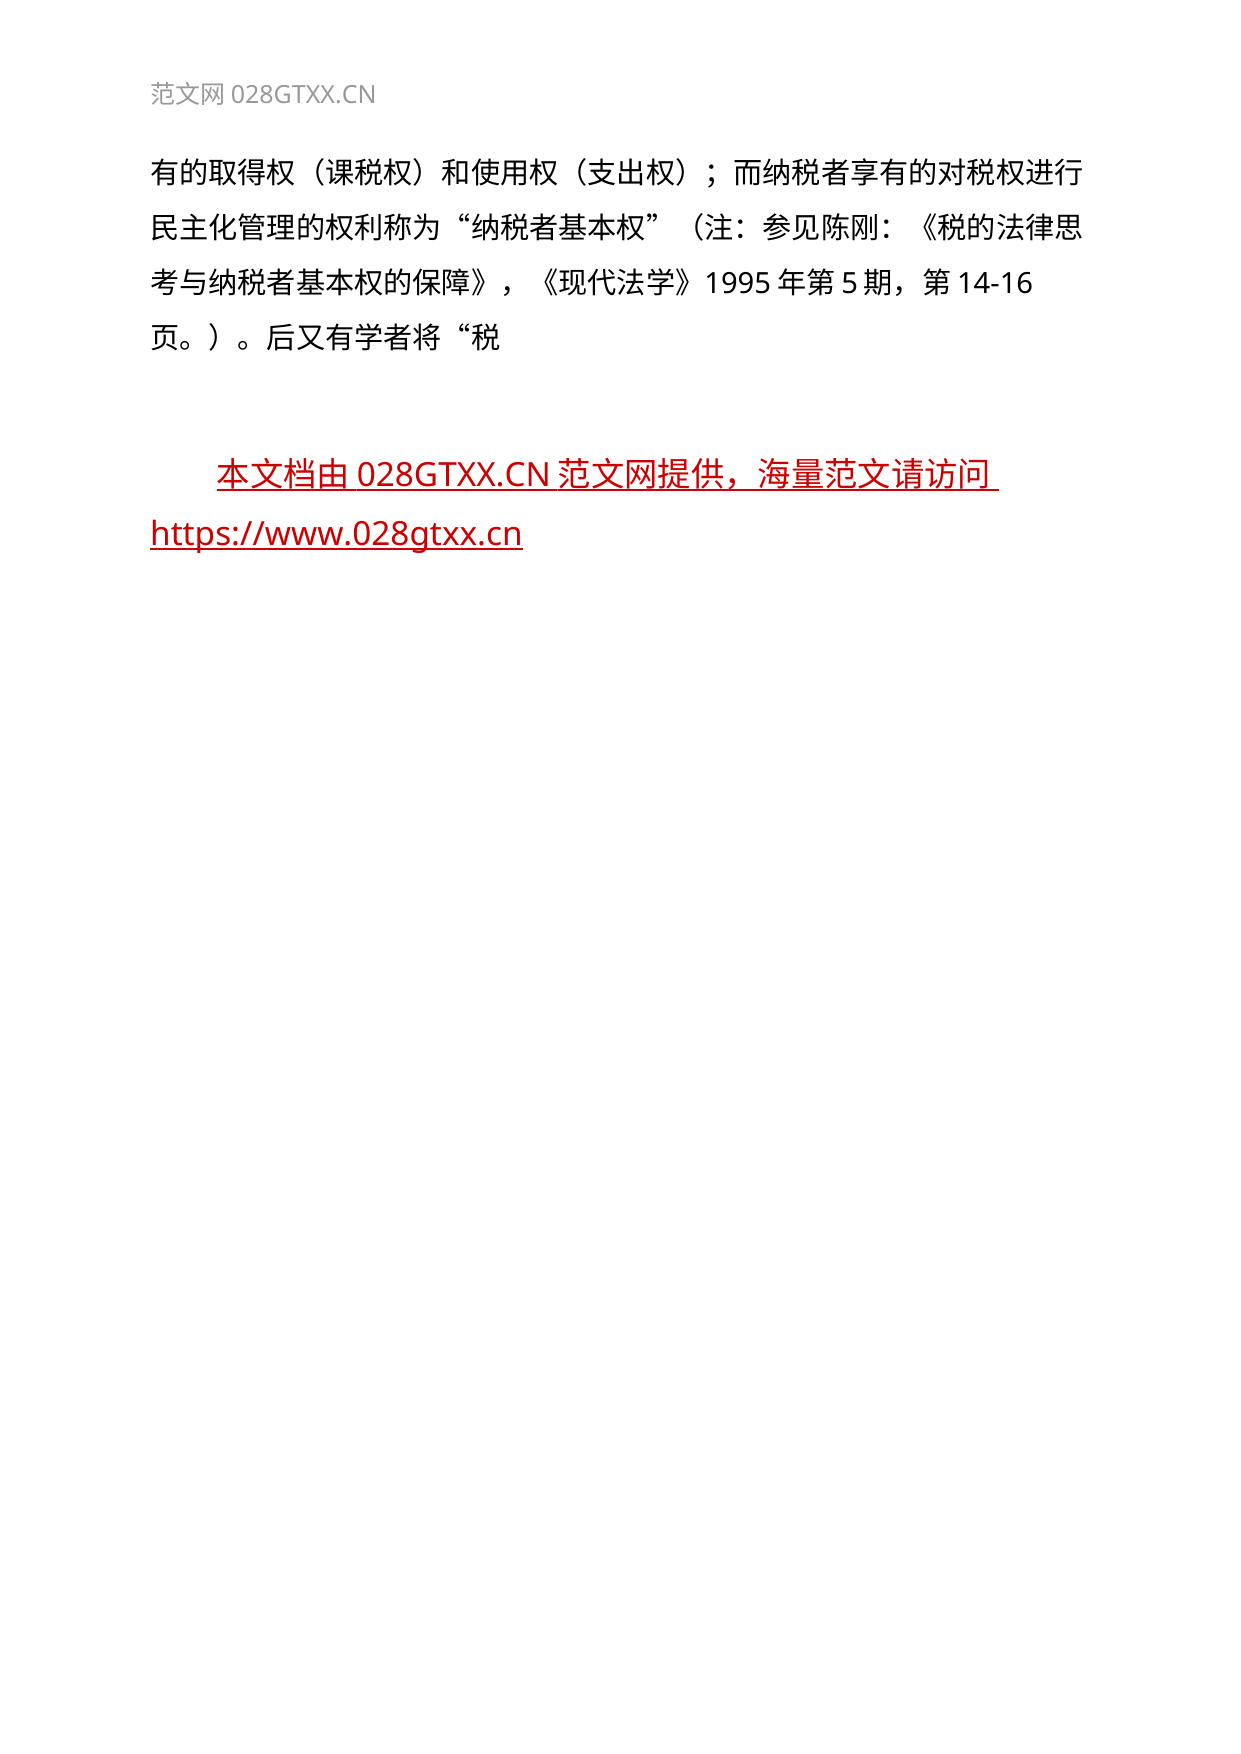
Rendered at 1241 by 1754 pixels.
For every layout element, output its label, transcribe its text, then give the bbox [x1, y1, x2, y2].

text 本文档由028GTXX.CN范文网提供，海量范文请访问 https://www.028gtxx.cn [150, 448, 1090, 555]
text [150, 150, 1090, 357]
